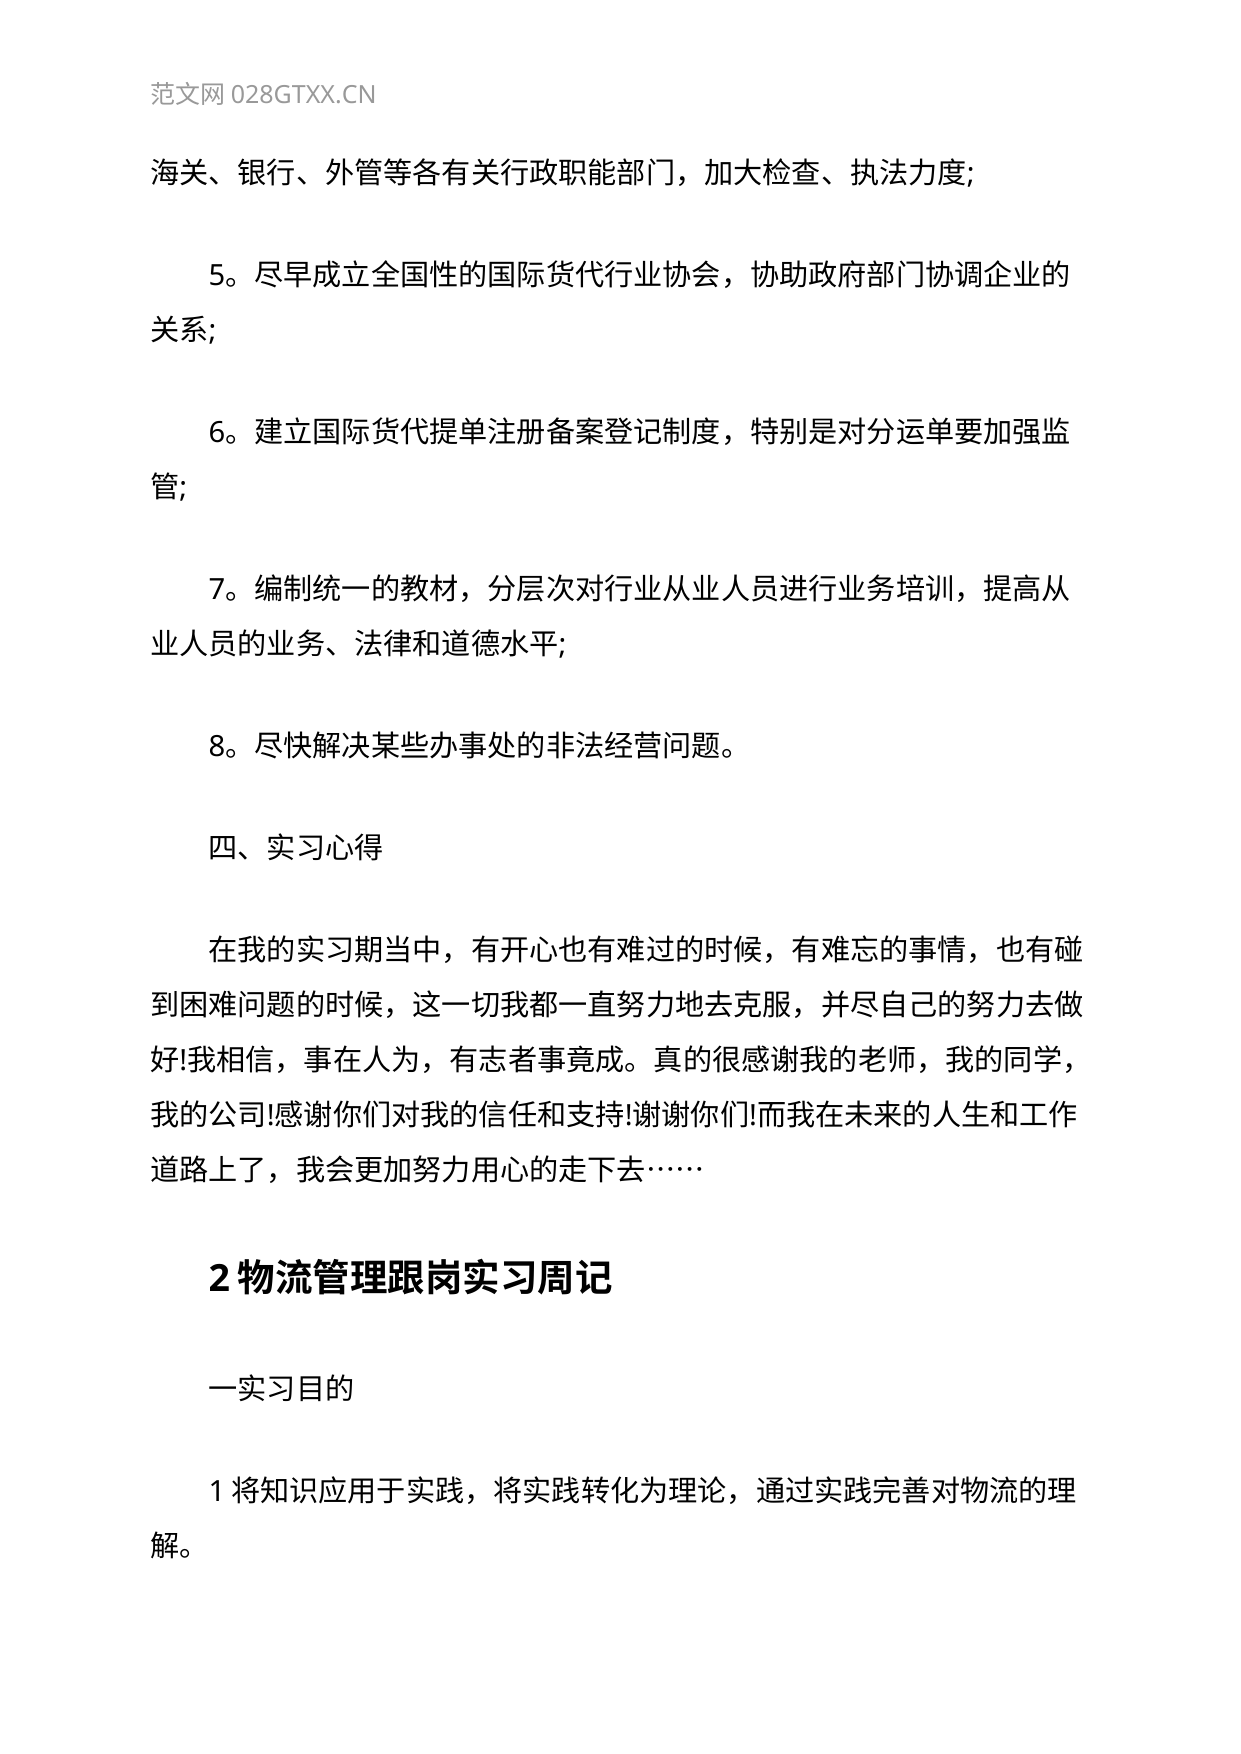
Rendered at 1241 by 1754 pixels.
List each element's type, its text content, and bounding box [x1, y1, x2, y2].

text 5。尽早成立全国性的国际货代行业协会，协助政府部门协调企业的关系; [150, 252, 1090, 349]
text 7。编制统一的教材，分层次对行业从业人员进行业务培训，提高从业人员的业务、法律和道德水平; [150, 566, 1090, 663]
text 一实习目的 [150, 1366, 1090, 1408]
text 在我的实习期当中，有开心也有难过的时候，有难忘的事情，也有碰到困难问题的时候，这一切我都一直努力地去克服，并尽自己的努力去做好!我相信，事在人为，有志者事竟成。真的很感谢我的老师，我的同学，我的公司!感谢你们对我的信任和支持!谢谢你们!而我在未来的人生和工作道路上了，我会更加努力用心的走下去…… [150, 927, 1090, 1189]
text 8。尽快解决某些办事处的非法经营问题。 [150, 723, 1090, 765]
text 1将知识应用于实践，将实践转化为理论，通过实践完善对物流的理解。 [150, 1468, 1090, 1565]
text 2物流管理跟岗实习周记 [150, 1248, 1090, 1303]
text 6。建立国际货代提单注册备案登记制度，特别是对分运单要加强监管; [150, 409, 1090, 506]
text 四、实习心得 [150, 825, 1090, 867]
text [150, 150, 1090, 192]
